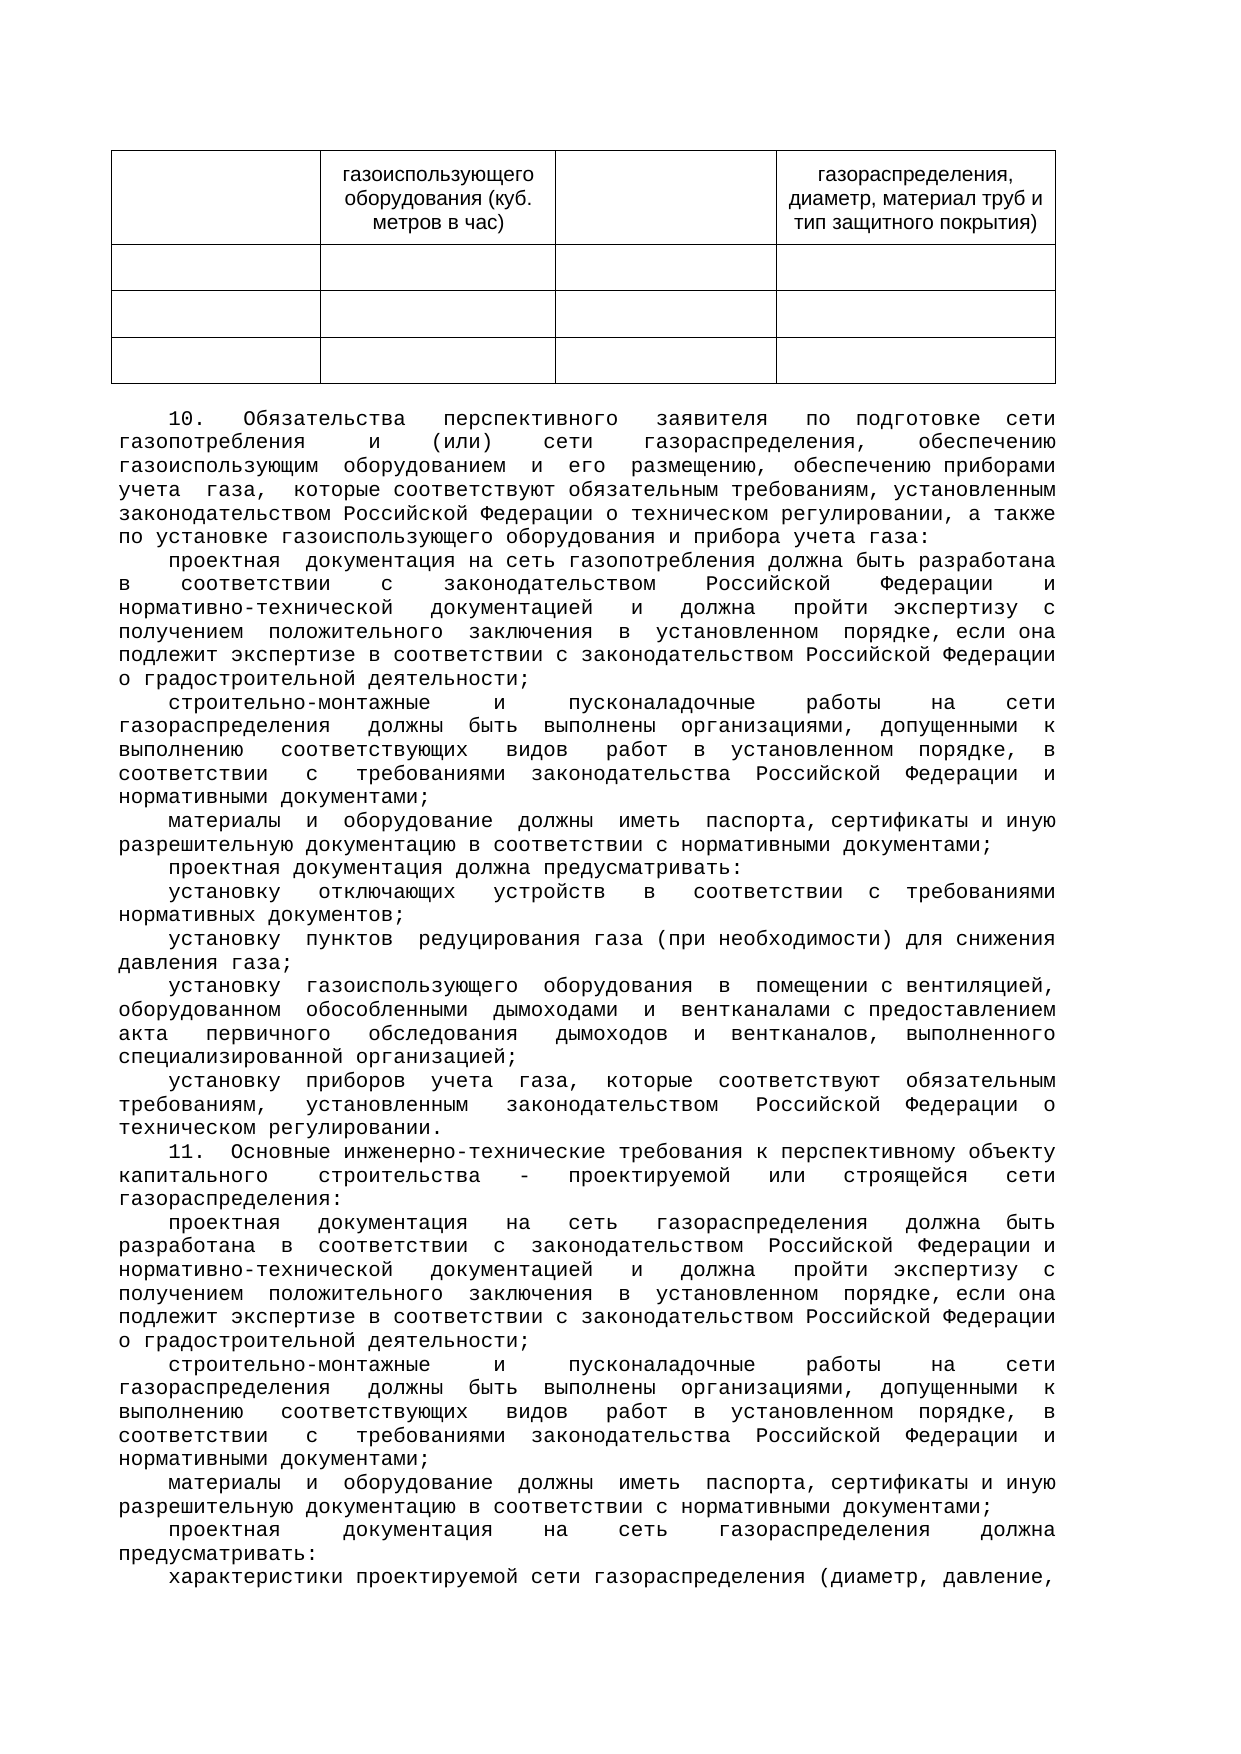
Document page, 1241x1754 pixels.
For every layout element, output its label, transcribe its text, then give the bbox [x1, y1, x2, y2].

table_cell [321, 291, 555, 337]
text законодательством Российской Федерации о техническом регулировании, а также [118, 502, 1181, 526]
text материалы и оборудование должны иметь паспорта, сертификаты и иную [118, 1472, 1181, 1496]
text проектная документация на сеть газораспределения должна [118, 1519, 1181, 1543]
table_cell [777, 291, 1055, 337]
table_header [321, 151, 555, 244]
text газораспределения должны быть выполнены организациями, допущенными к [118, 1377, 1181, 1401]
text газопотребления и (или) сети газораспределения, обеспечению [118, 432, 1181, 455]
text разрешительную документацию в соответствии с нормативными документами; [118, 1496, 1181, 1519]
text установку приборов учета газа, которые соответствуют обязательным [118, 1070, 1181, 1094]
table_cell [777, 245, 1055, 290]
text выполнению соответствующих видов работ в установленном порядке, в [118, 1401, 1181, 1425]
text акта первичного обследования дымоходов и вентканалов, выполненного [118, 1023, 1181, 1046]
table_cell [112, 338, 320, 383]
text нормативных документов; [118, 904, 1181, 928]
table_cell [321, 338, 555, 383]
text о градостроительной деятельности; [118, 1330, 1181, 1354]
text в соответствии с законодательством Российской Федерации и [118, 573, 1181, 597]
text учета газа, которые соответствуют обязательным требованиям, установленным [118, 479, 1181, 502]
text давления газа; [118, 952, 1181, 975]
text соответствии с требованиями законодательства Российской Федерации и [118, 763, 1181, 786]
text нормативными документами; [118, 1448, 1181, 1472]
text о градостроительной деятельности; [118, 668, 1181, 692]
text строительно-монтажные и пусконаладочные работы на сети [118, 692, 1181, 715]
text строительно-монтажные и пусконаладочные работы на сети [118, 1354, 1181, 1377]
table_cell [556, 338, 776, 383]
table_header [112, 151, 320, 244]
text нормативно-технической документацией и должна пройти экспертизу с [118, 1259, 1181, 1283]
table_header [556, 151, 776, 244]
text оборудованном обособленными дымоходами и вентканалами с предоставлением [118, 999, 1181, 1023]
text специализированной организацией; [118, 1046, 1181, 1070]
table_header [777, 151, 1055, 244]
text техническом регулировании. [118, 1117, 1181, 1141]
text по установке газоиспользующего оборудования и прибора учета газа: [118, 526, 1181, 550]
text материалы и оборудование должны иметь паспорта, сертификаты и иную [118, 810, 1181, 833]
text подлежит экспертизе в соответствии с законодательством Российской Федерации [118, 1306, 1181, 1330]
text нормативными документами; [118, 786, 1181, 810]
text установку газоиспользующего оборудования в помещении с вентиляцией, [118, 975, 1181, 999]
text получением положительного заключения в установленном порядке, если она [118, 1283, 1181, 1306]
text 10. Обязательства перспективного заявителя по подготовке сети [118, 408, 1181, 432]
text получением положительного заключения в установленном порядке, если она [118, 621, 1181, 644]
text капитального строительства - проектируемой или строящейся сети [118, 1164, 1181, 1188]
text подлежит экспертизе в соответствии с законодательством Российской Федерации [118, 644, 1181, 668]
text характеристики проектируемой сети газораспределения (диаметр, давление, [118, 1567, 1181, 1590]
table_cell [112, 245, 320, 290]
text проектная документация должна предусматривать: [118, 857, 1181, 881]
table_cell [556, 291, 776, 337]
table_cell [556, 245, 776, 290]
table_cell [777, 338, 1055, 383]
text предусматривать: [118, 1543, 1181, 1567]
text проектная документация на сеть газопотребления должна быть разработана [118, 550, 1181, 573]
text выполнению соответствующих видов работ в установленном порядке, в [118, 739, 1181, 763]
text газоиспользующим оборудованием и его размещению, обеспечению приборами [118, 455, 1181, 479]
table_cell [112, 291, 320, 337]
text соответствии с требованиями законодательства Российской Федерации и [118, 1425, 1181, 1448]
text разрешительную документацию в соответствии с нормативными документами; [118, 833, 1181, 857]
text газораспределения: [118, 1188, 1181, 1212]
text установку отключающих устройств в соответствии с требованиями [118, 881, 1181, 904]
text 11. Основные инженерно-технические требования к перспективному объекту [118, 1141, 1181, 1164]
text установку пунктов редуцирования газа (при необходимости) для снижения [118, 928, 1181, 952]
text разработана в соответствии с законодательством Российской Федерации и [118, 1236, 1181, 1259]
text газораспределения должны быть выполнены организациями, допущенными к [118, 715, 1181, 739]
text требованиям, установленным законодательством Российской Федерации о [118, 1094, 1181, 1117]
table_cell [321, 245, 555, 290]
text проектная документация на сеть газораспределения должна быть [118, 1212, 1181, 1236]
text нормативно-технической документацией и должна пройти экспертизу с [118, 597, 1181, 621]
